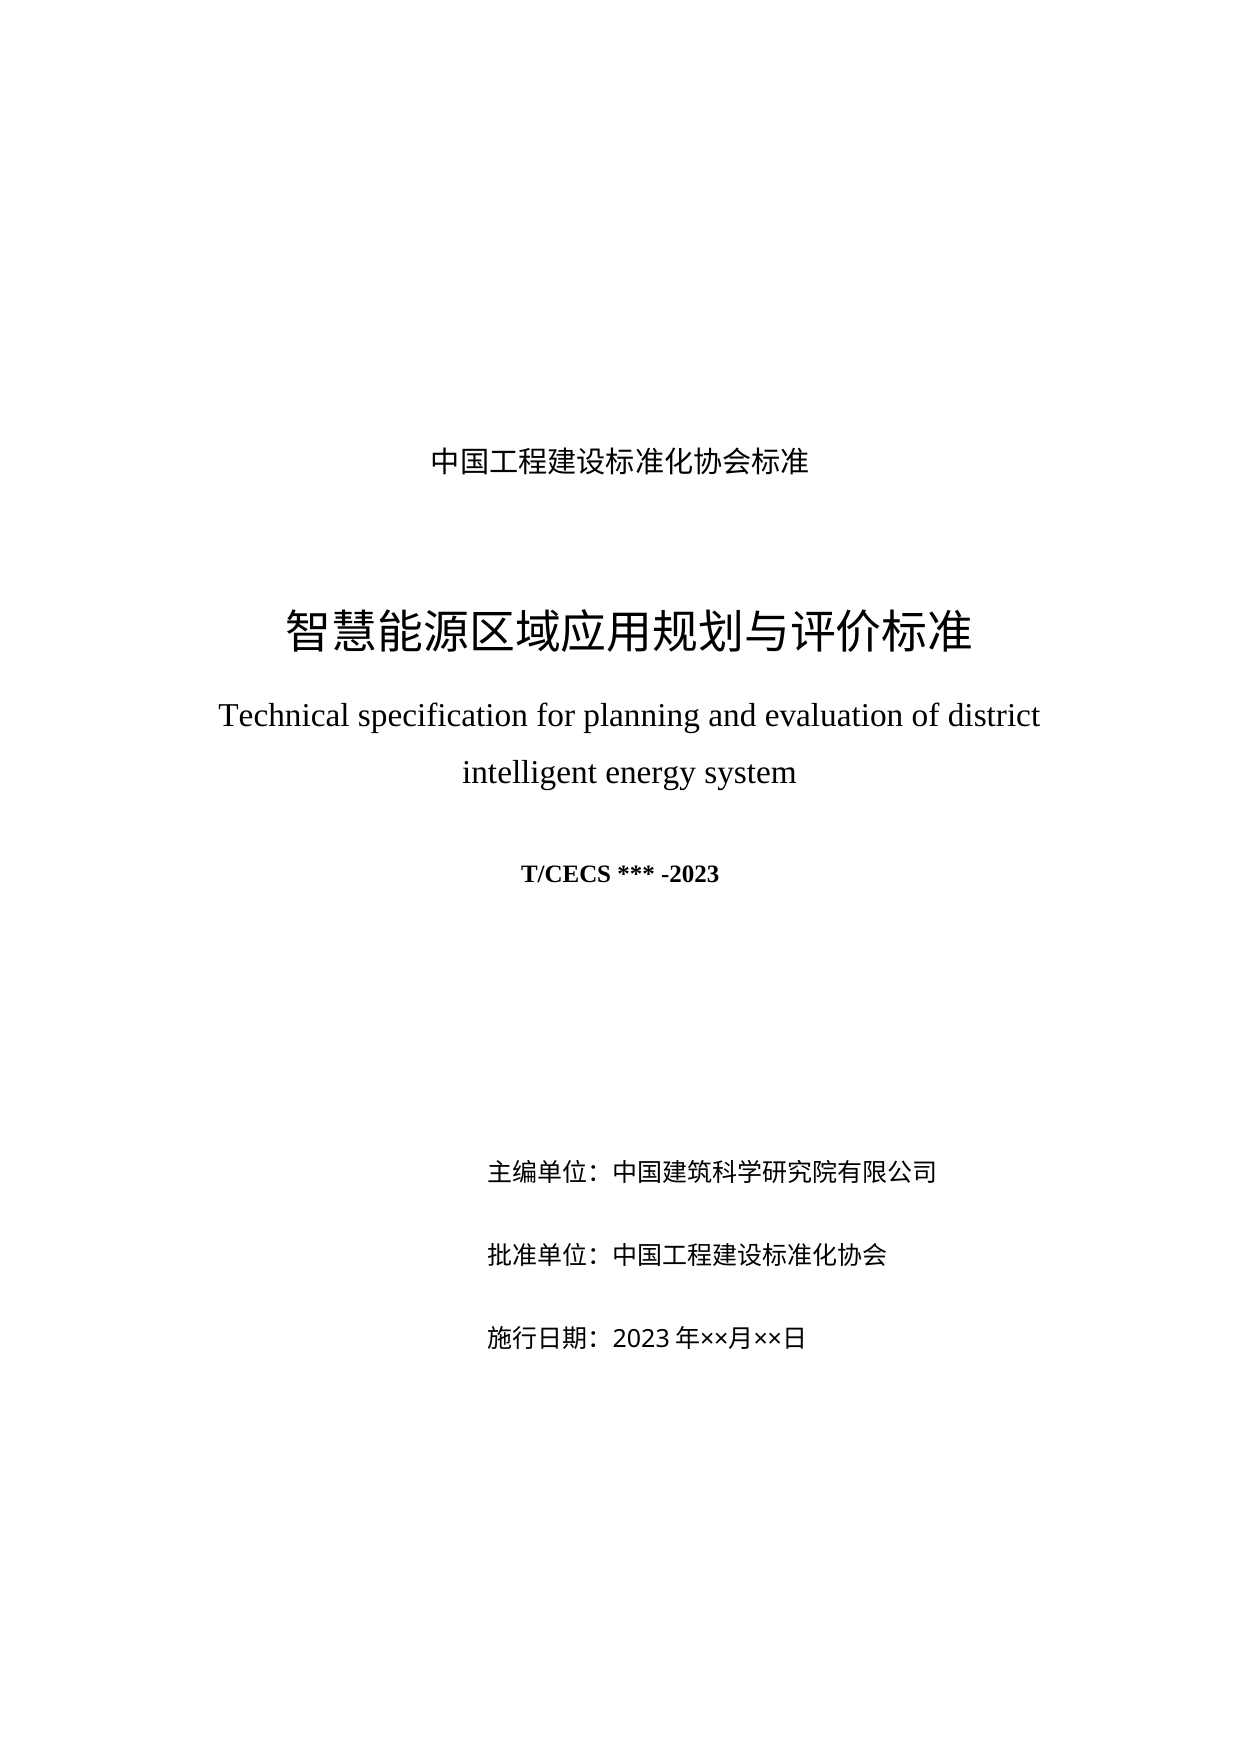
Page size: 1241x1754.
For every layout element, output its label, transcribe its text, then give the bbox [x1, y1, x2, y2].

text 中国工程建设标准化协会标准 [187, 428, 1053, 493]
text 智慧能源区域应用规划与评价标准 [206, 596, 1053, 662]
text 主编单位：中国建筑科学研究院有限公司 [187, 1138, 1053, 1203]
text Technical specification for planning and evaluation of district intelligent energy system [206, 695, 1053, 791]
text 施行日期：2023年××月××日 [187, 1304, 1053, 1369]
text T/CECS *** -2023 [187, 857, 1053, 889]
text 批准单位：中国工程建设标准化协会 [187, 1221, 1053, 1286]
